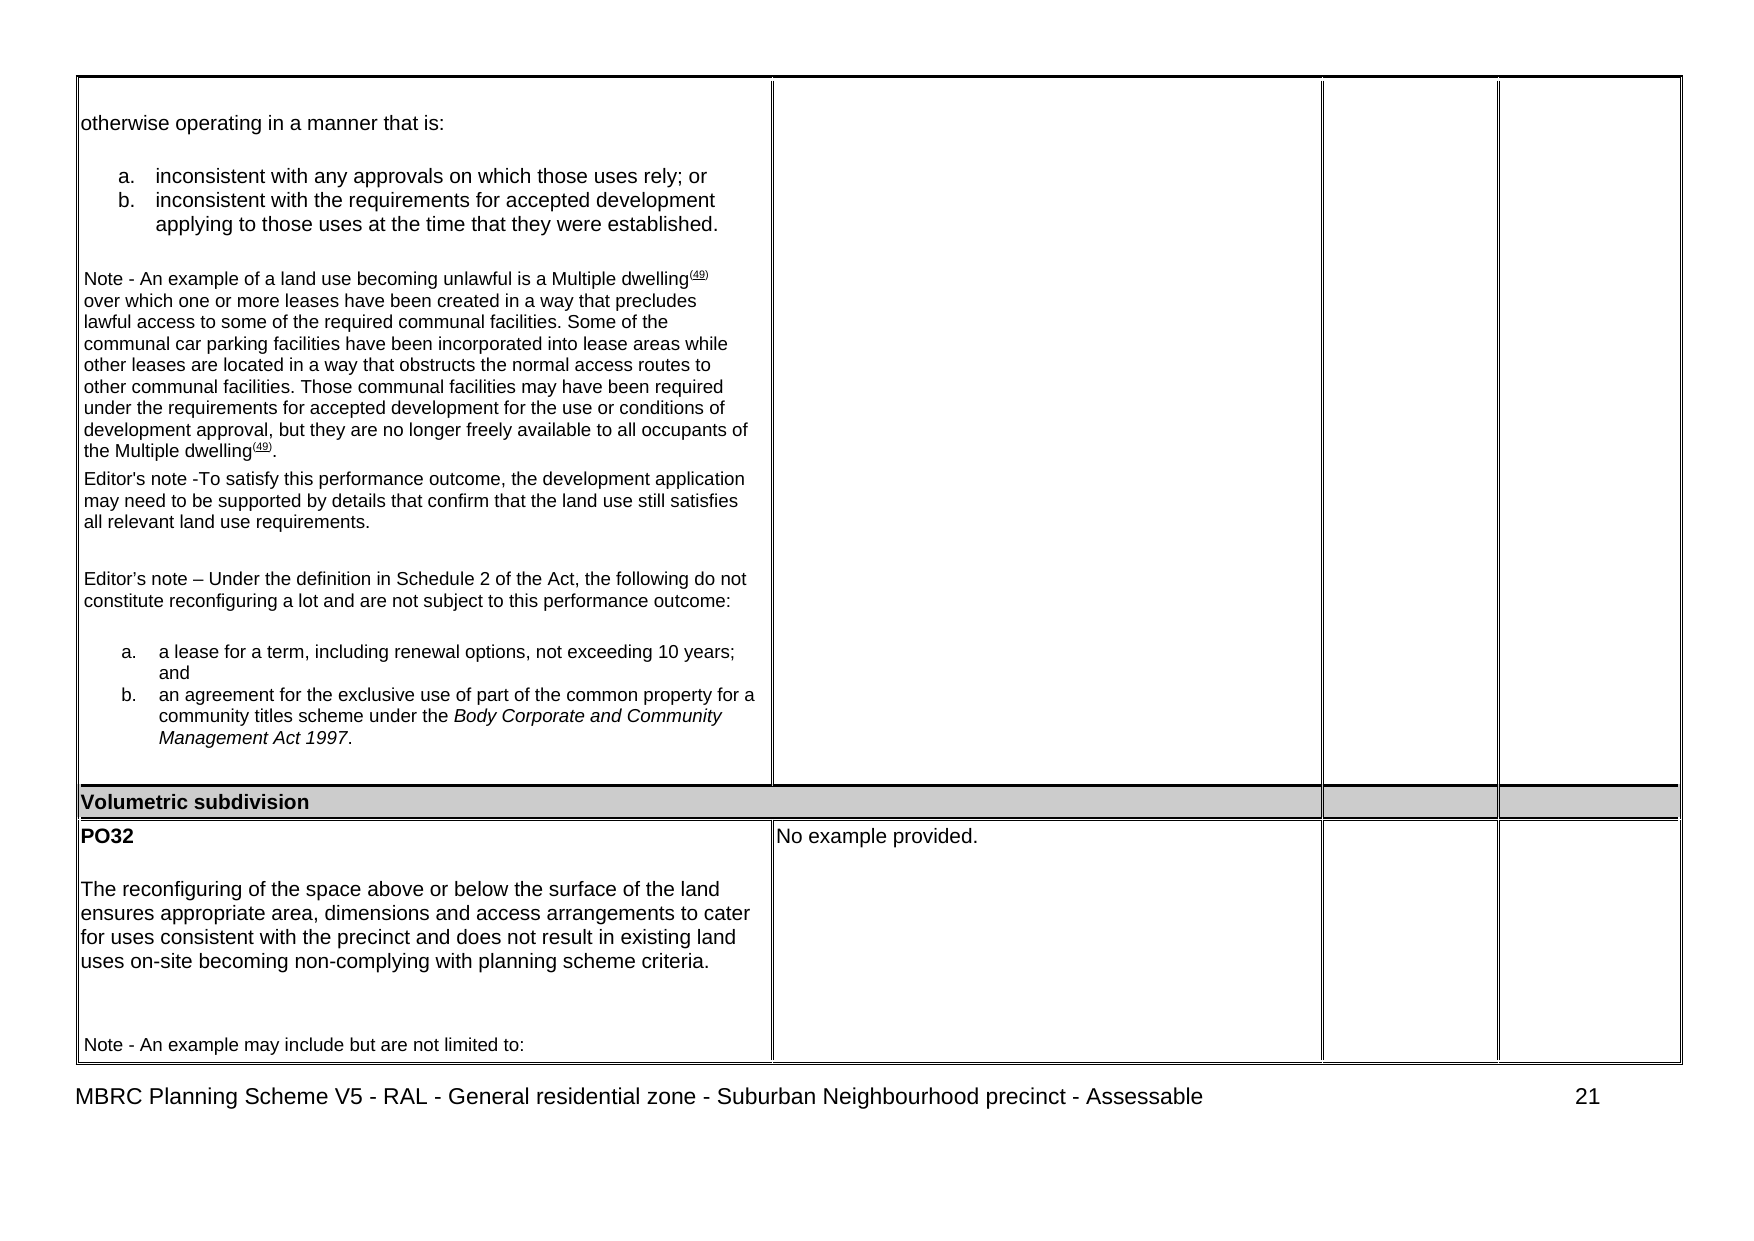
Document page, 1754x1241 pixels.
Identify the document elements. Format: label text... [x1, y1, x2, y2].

table_cell [1499, 817, 1680, 1062]
table_cell [1323, 821, 1499, 1062]
table_cell [1500, 784, 1680, 817]
table_cell [1499, 78, 1680, 784]
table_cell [79, 817, 773, 1062]
table_cell [1323, 78, 1499, 784]
table_cell [1324, 787, 1497, 817]
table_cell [773, 821, 1323, 1062]
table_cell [79, 78, 773, 784]
table_cell Volumetric subdivision [79, 784, 1321, 817]
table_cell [773, 78, 1323, 784]
